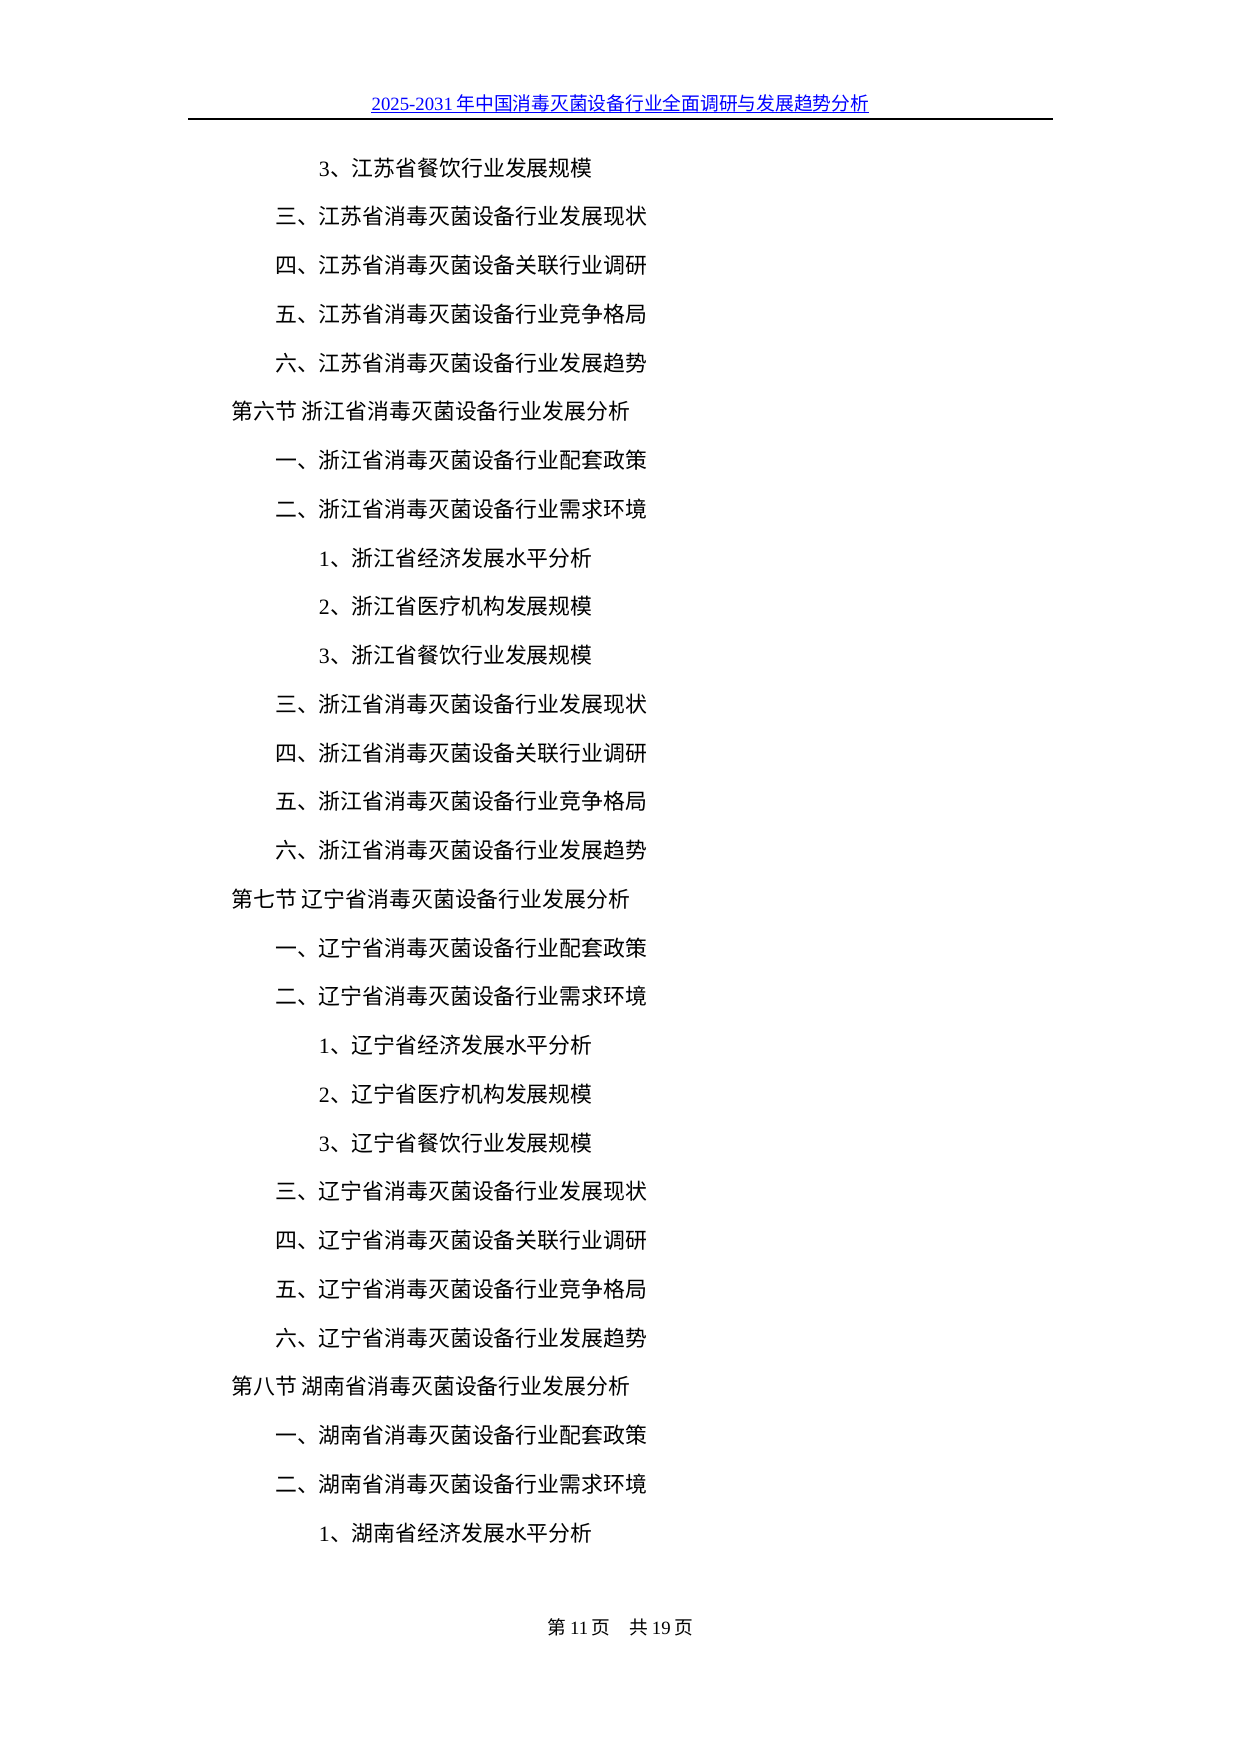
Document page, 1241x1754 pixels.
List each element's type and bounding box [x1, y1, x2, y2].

text [187, 150, 1053, 1548]
